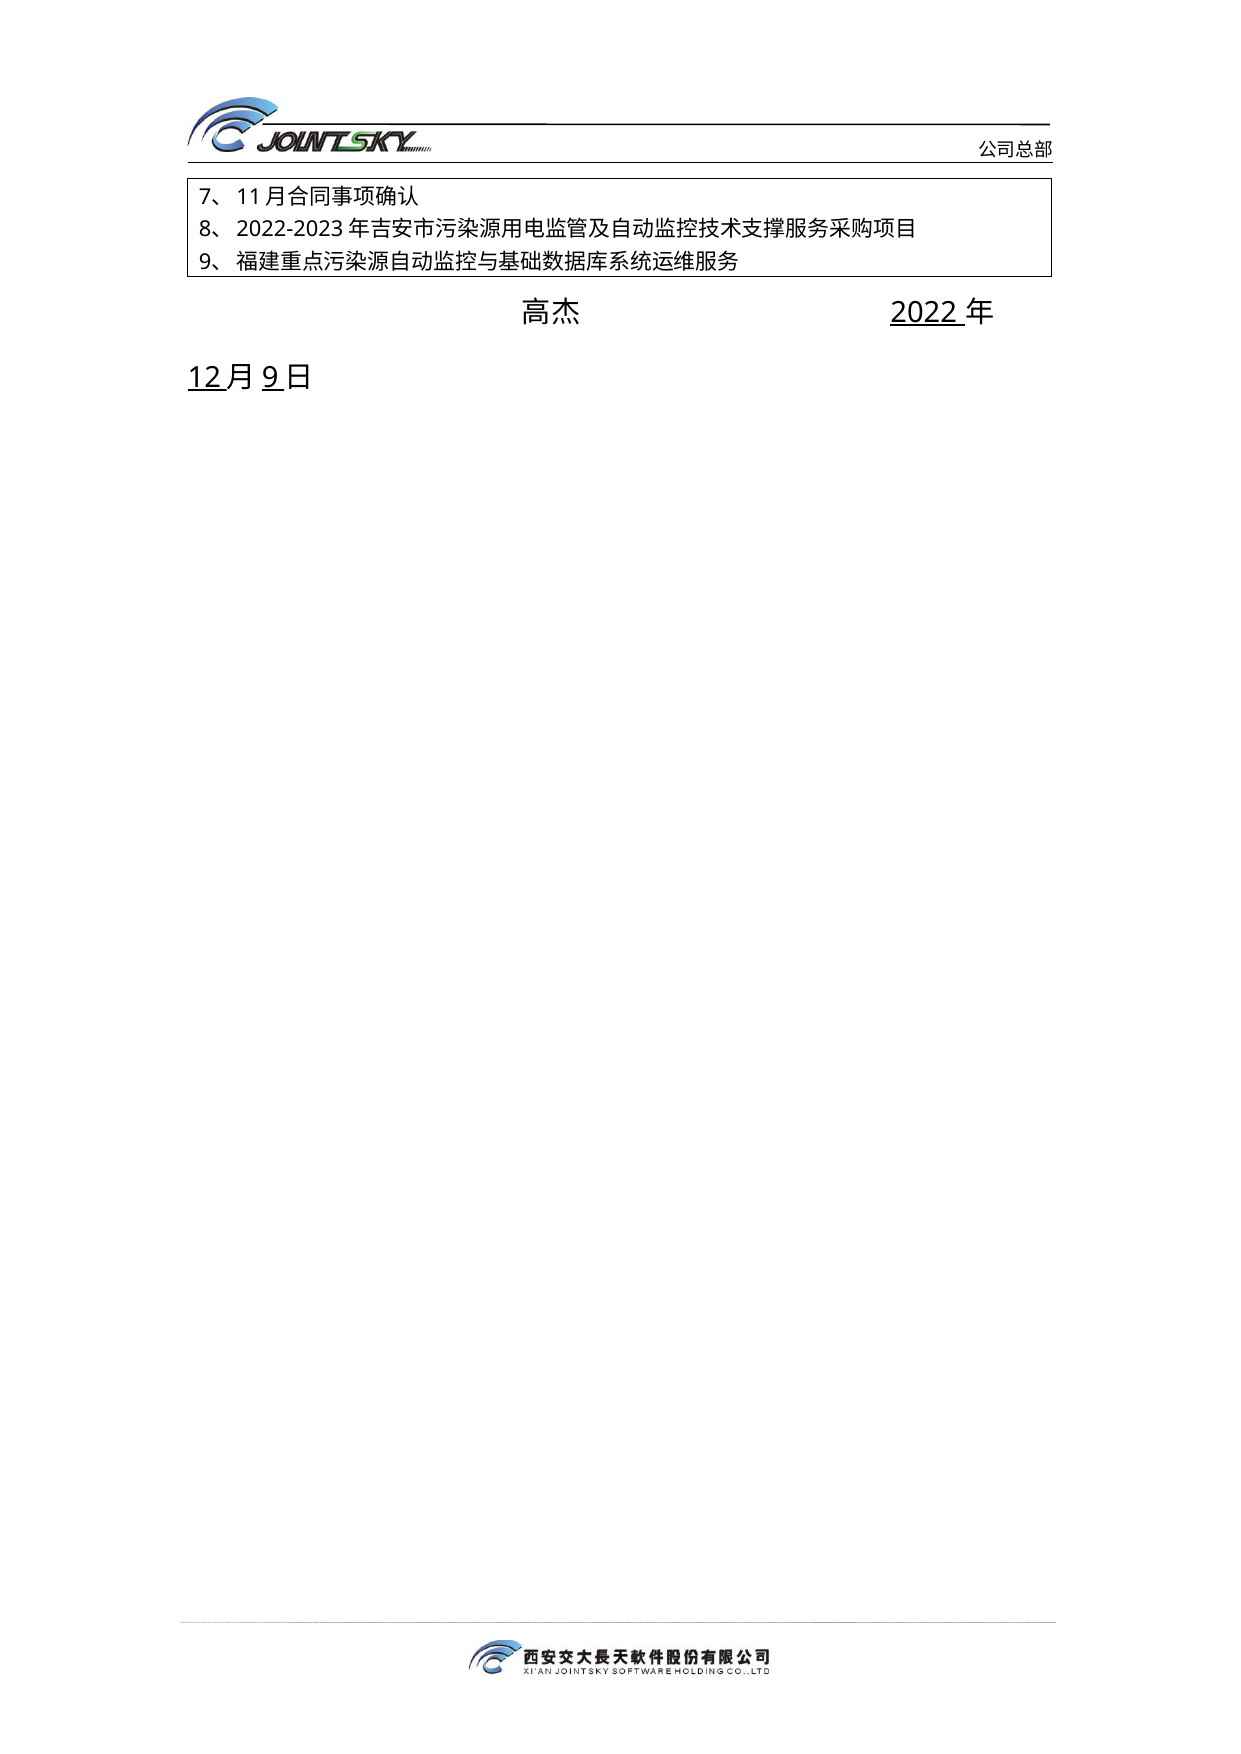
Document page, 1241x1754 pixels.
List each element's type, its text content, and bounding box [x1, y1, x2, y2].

text 高杰 2022 年12月9日 [187, 277, 994, 407]
picture [187, 97, 432, 152]
picture [468, 1640, 769, 1675]
